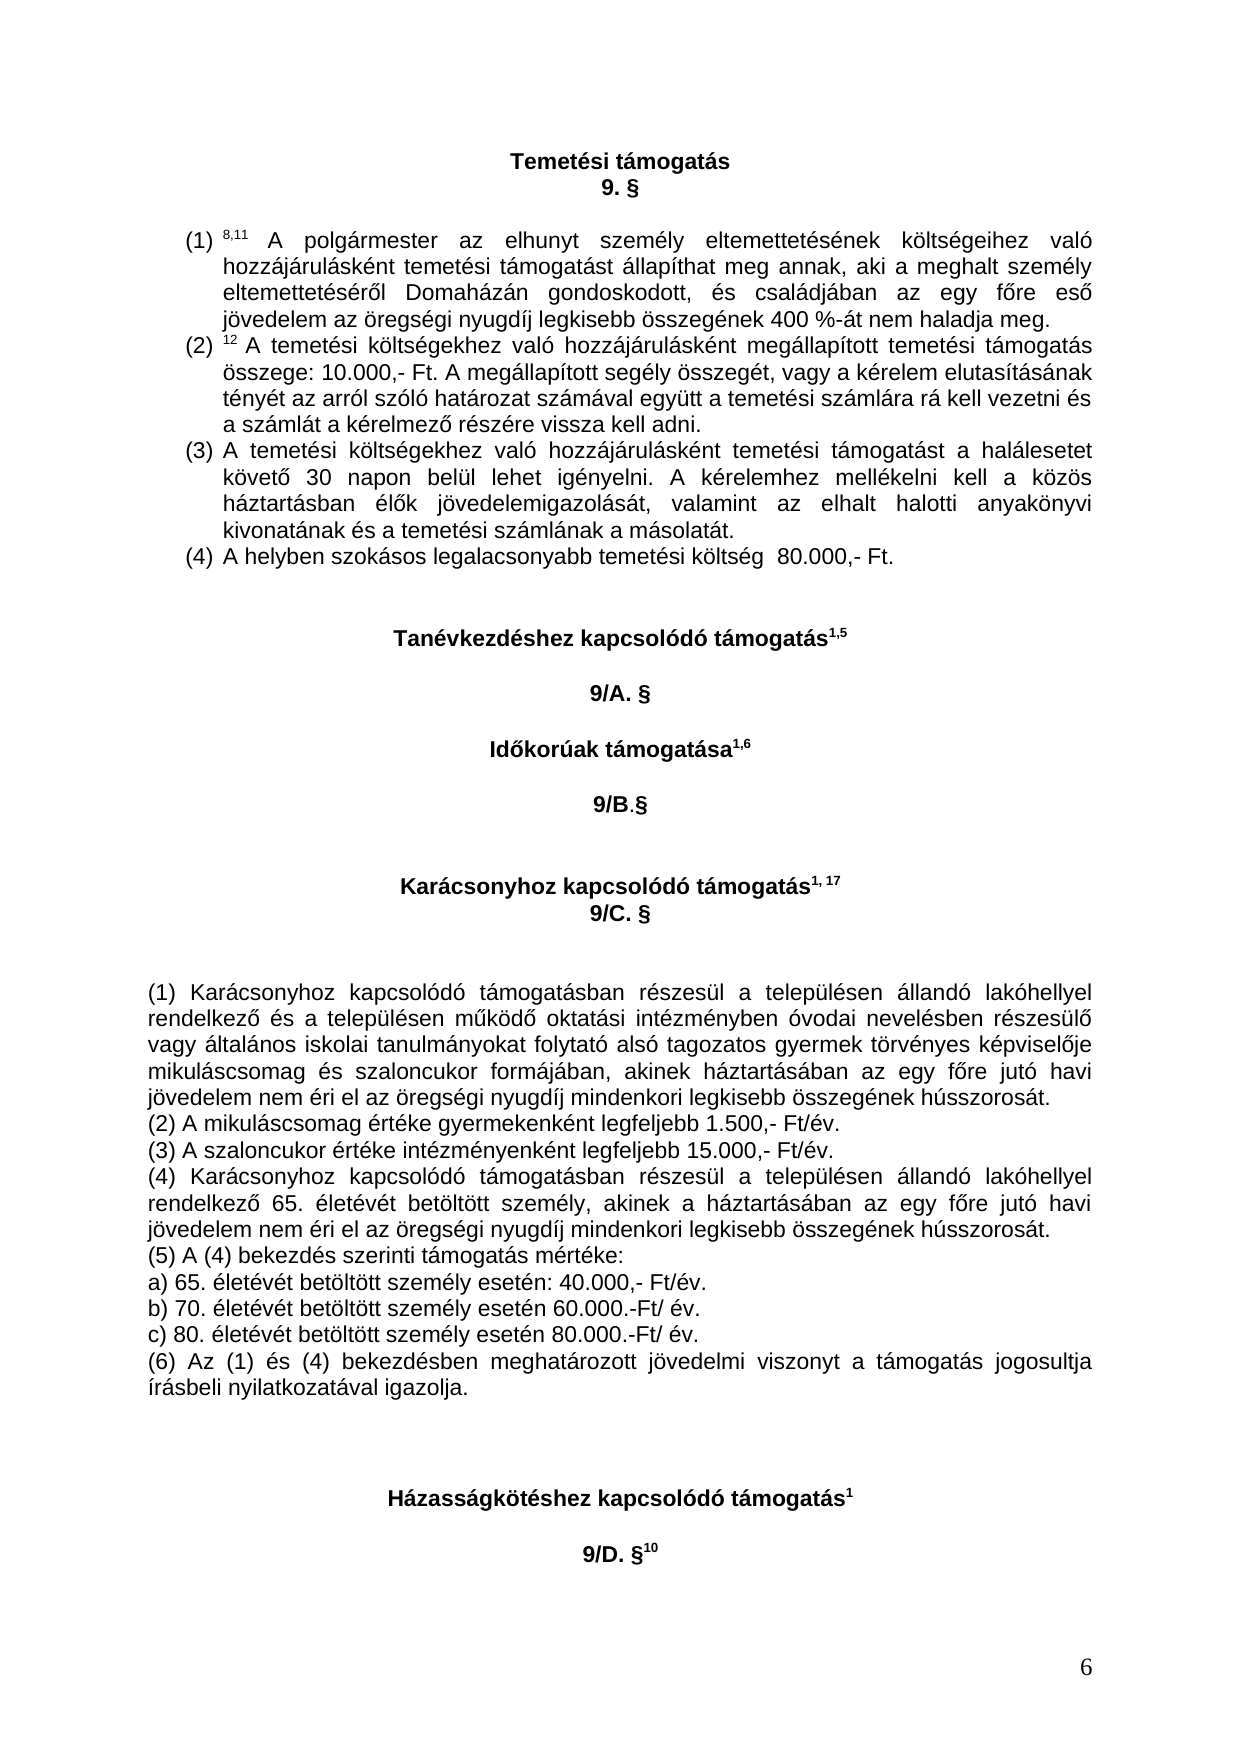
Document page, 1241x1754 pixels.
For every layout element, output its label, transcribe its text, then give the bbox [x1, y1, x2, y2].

text b) 70. életévét betöltött személy esetén 60.000.-Ft/ év. [148, 1295, 1093, 1321]
list Temetési támogatás [148, 148, 1093, 174]
text 9/B.§ [148, 791, 1093, 818]
list A temetési költségekhez való hozzájárulásként temetési támogatást a halálesetet követő 30 napon belül lehet igényelni. A kérelemhez mellékelni kell a közös háztartásban élők jövedelemigazolását, valamint az elhalt halotti anyakönyvi kivonatának és a temetési számlának a másolatát. [185, 437, 1093, 543]
text Időkorúak támogatása1,6 [148, 736, 1093, 762]
text 9/A. § [148, 680, 1093, 707]
text (2) A mikuláscsomag értéke gyermekenként legfeljebb 1.500,- Ft/év. [148, 1110, 1093, 1137]
list 8,11 A polgármester az elhunyt személy eltemettetésének költségeihez való hozzájárulásként temetési támogatást állapíthat meg annak, aki a meghalt személy eltemettetéséről Domaházán gondoskodott, és családjában az egy főre eső jövedelem az öregségi nyugdíj legkisebb összegének 400 %-át nem haladja meg. [185, 227, 1093, 332]
text Karácsonyhoz kapcsolódó támogatás1, 17 [148, 873, 1093, 899]
text Házasságkötéshez kapcsolódó támogatás1 [148, 1485, 1093, 1511]
text a) 65. életévét betöltött személy esetén: 40.000,- Ft/év. [148, 1268, 1093, 1295]
text 9/D. §10 [148, 1541, 1093, 1567]
list 9. § [148, 174, 1093, 200]
text (3) A szaloncukor értéke intézményenként legfeljebb 15.000,- Ft/év. [148, 1137, 1093, 1163]
list 12 A temetési költségekhez való hozzájárulásként megállapított temetési támogatás összege: 10.000,- Ft. A megállapított segély összegét, vagy a kérelem elutasításának tényét az arról szóló határozat számával együtt a temetési számlára rá kell vezetni és a számlát a kérelmező részére vissza kell adni. [185, 332, 1093, 437]
text (4) Karácsonyhoz kapcsolódó támogatásban részesül a településen állandó lakóhellyel rendelkező 65. életévét betöltött személy, akinek a háztartásában az egy főre jutó havi jövedelem nem éri el az öregségi nyugdíj mindenkori legkisebb összegének hússzorosát. [148, 1163, 1093, 1242]
text (1) Karácsonyhoz kapcsolódó támogatásban részesül a településen állandó lakóhellyel rendelkező és a településen működő oktatási intézményben óvodai nevelésben részesülő vagy általános iskolai tanulmányokat folytató alsó tagozatos gyermek törvényes képviselője mikuláscsomag és szaloncukor formájában, akinek háztartásában az egy főre jutó havi jövedelem nem éri el az öregségi nyugdíj mindenkori legkisebb összegének hússzorosát. [148, 979, 1093, 1110]
text (5) A (4) bekezdés szerinti támogatás mértéke: [148, 1242, 1093, 1268]
text c) 80. életévét betöltött személy esetén 80.000.-Ft/ év. [148, 1321, 1093, 1348]
text (6) Az (1) és (4) bekezdésben meghatározott jövedelmi viszonyt a támogatás jogosultja írásbeli nyilatkozatával igazolja. [148, 1348, 1093, 1400]
text Tanévkezdéshez kapcsolódó támogatás1,5 [148, 625, 1093, 651]
text 9/C. § [148, 899, 1093, 926]
list A helyben szokásos legalacsonyabb temetési költség 80.000,- Ft. [185, 543, 1093, 569]
